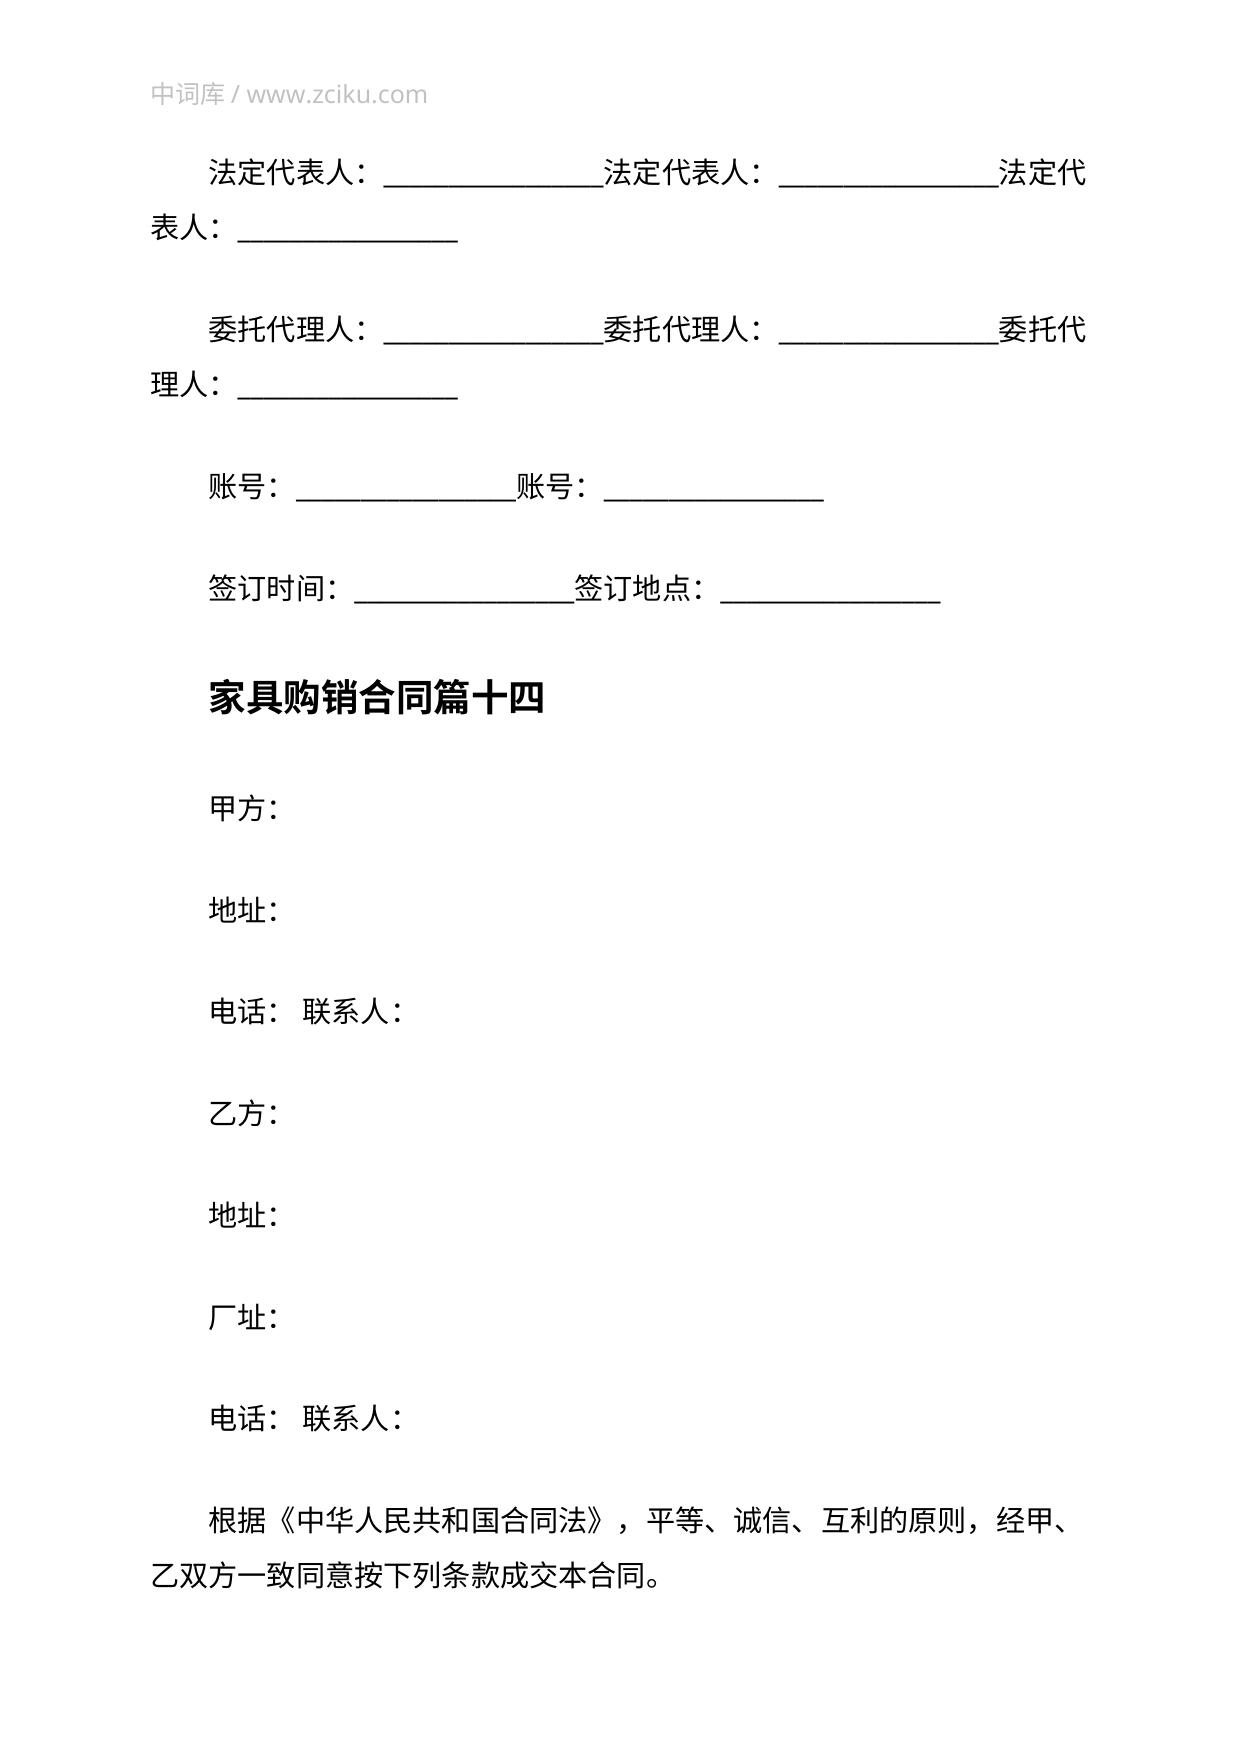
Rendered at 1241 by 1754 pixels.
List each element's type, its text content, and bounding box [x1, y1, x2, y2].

text 厂址： [150, 1294, 1090, 1336]
text 甲方： [150, 785, 1090, 828]
text 委托代理人：_________________委托代理人：_________________委托代理人：_________________ [150, 307, 1090, 404]
text 地址： [150, 887, 1090, 929]
text 签订时间：_________________签订地点：_________________ [150, 566, 1090, 608]
text 乙方： [150, 1091, 1090, 1133]
text 法定代表人：_________________法定代表人：_________________法定代表人：_________________ [150, 150, 1090, 247]
text 电话： 联系人： [150, 1396, 1090, 1438]
text 账号：_________________账号：_________________ [150, 464, 1090, 506]
text 地址： [150, 1192, 1090, 1235]
text 家具购销合同篇十四 [150, 668, 1090, 722]
text 电话： 联系人： [150, 989, 1090, 1031]
text 根据《中华人民共和国合同法》，平等、诚信、互利的原则，经甲、乙双方一致同意按下列条款成交本合同。 [150, 1498, 1090, 1595]
